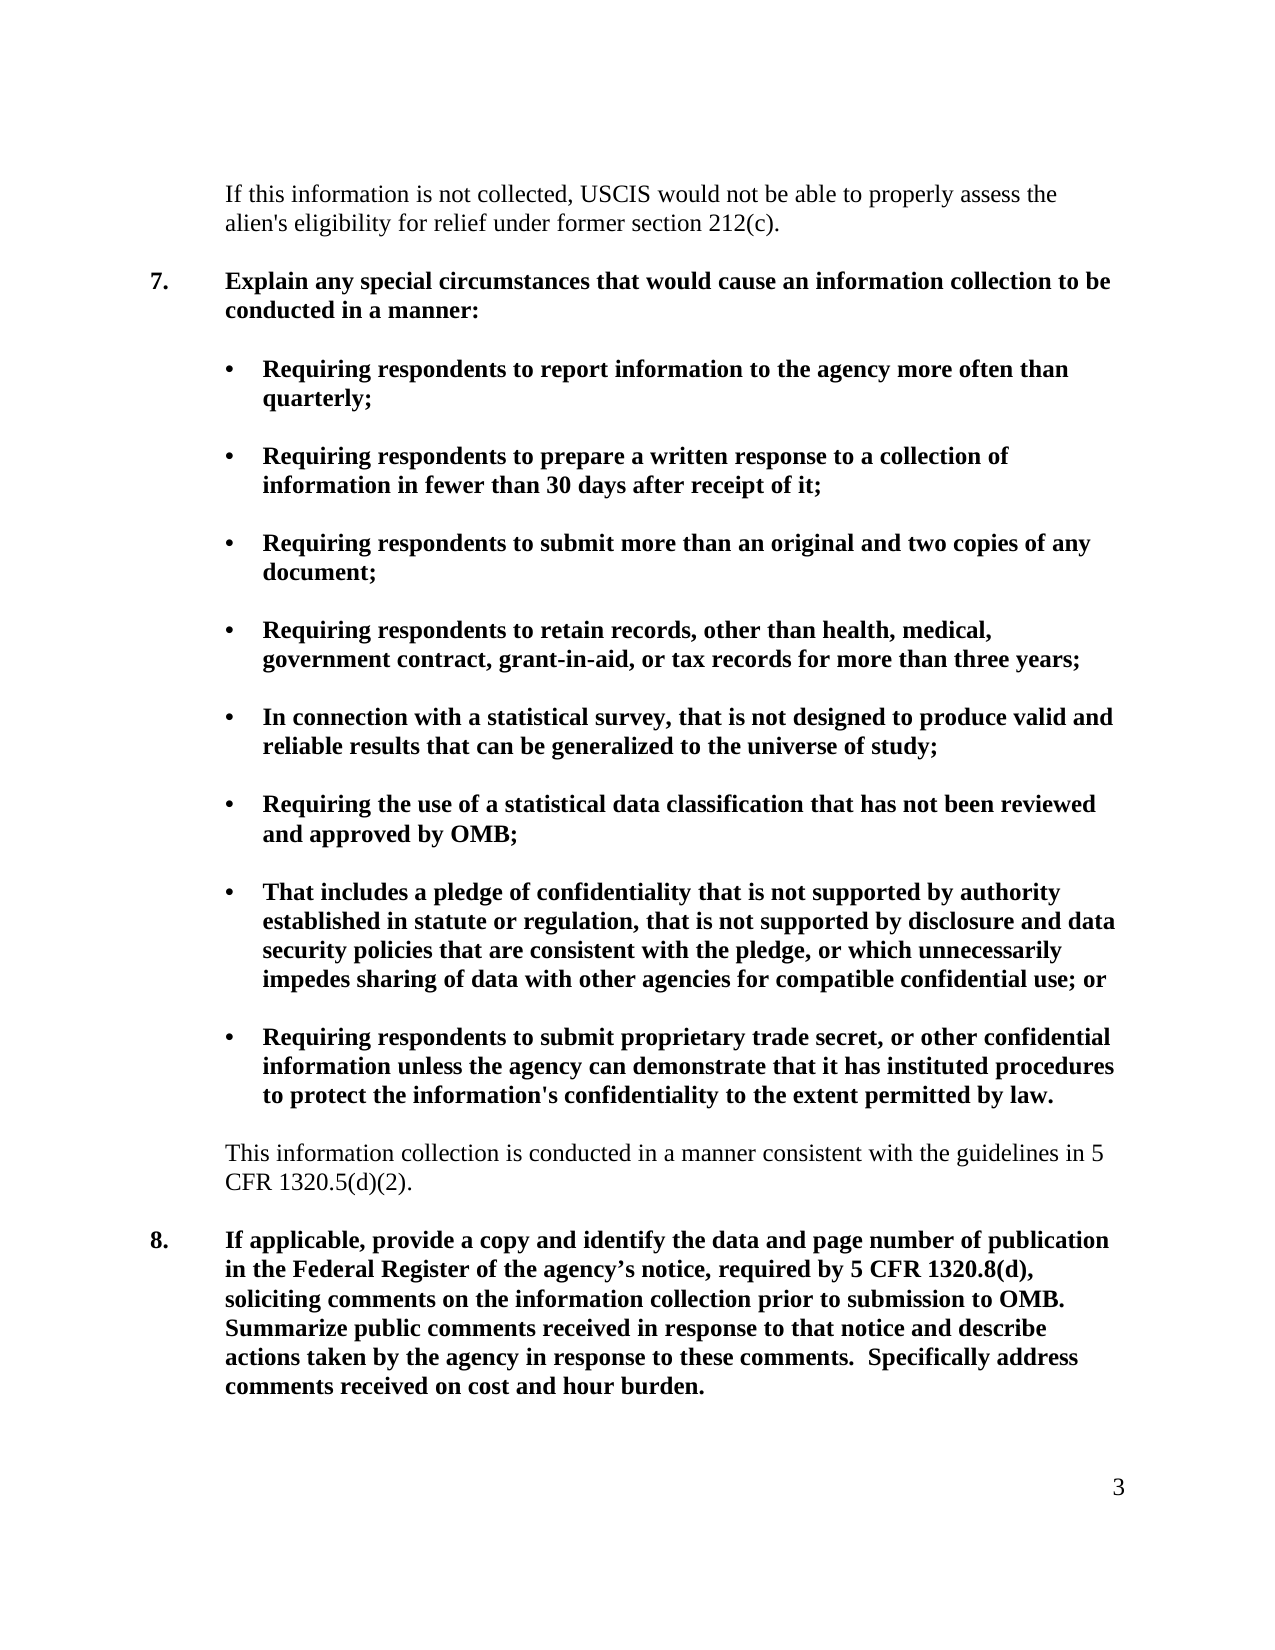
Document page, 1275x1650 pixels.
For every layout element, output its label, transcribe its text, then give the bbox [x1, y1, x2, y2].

text If this information is not collected, USCIS would not be able to properly assess the alien's eligibility for relief under former section 212(c). [225, 179, 1125, 237]
text 8. If applicable, provide a copy and identify the data and page number of publication in the Federal Register of the agency’s notice, required by 5 CFR 1320.8(d), soliciting comments on the information collection prior to submission to OMB. Summarize public comments received in response to that notice and describe actions taken by the agency in response to these comments. Specifically address comments received on cost and hour burden. [150, 1225, 1125, 1400]
text 7. Explain any special circumstances that would cause an information collection to be conducted in a manner: [150, 266, 1125, 324]
text • Requiring respondents to retain records, other than health, medical, government contract, grant-in-aid, or tax records for more than three years; [225, 615, 1125, 673]
text • Requiring respondents to report information to the agency more often than quarterly; [225, 353, 1125, 412]
text • Requiring respondents to submit more than an original and two copies of any document; [225, 528, 1125, 586]
text • Requiring the use of a statistical data classification that has not been reviewed and approved by OMB; [225, 789, 1125, 847]
text • That includes a pledge of confidentiality that is not supported by authority established in statute or regulation, that is not supported by disclosure and data security policies that are consistent with the pledge, or which unnecessarily impedes sharing of data with other agencies for compatible confidential use; or [225, 877, 1125, 993]
text • In connection with a statistical survey, that is not designed to produce valid and reliable results that can be generalized to the universe of study; [225, 702, 1125, 760]
text This information collection is conducted in a manner consistent with the guidelines in 5 CFR 1320.5(d)(2). [225, 1138, 1125, 1196]
text • Requiring respondents to prepare a written response to a collection of information in fewer than 30 days after receipt of it; [225, 441, 1125, 499]
text • Requiring respondents to submit proprietary trade secret, or other confidential information unless the agency can demonstrate that it has instituted procedures to protect the information's confidentiality to the extent permitted by law. [225, 1022, 1125, 1109]
